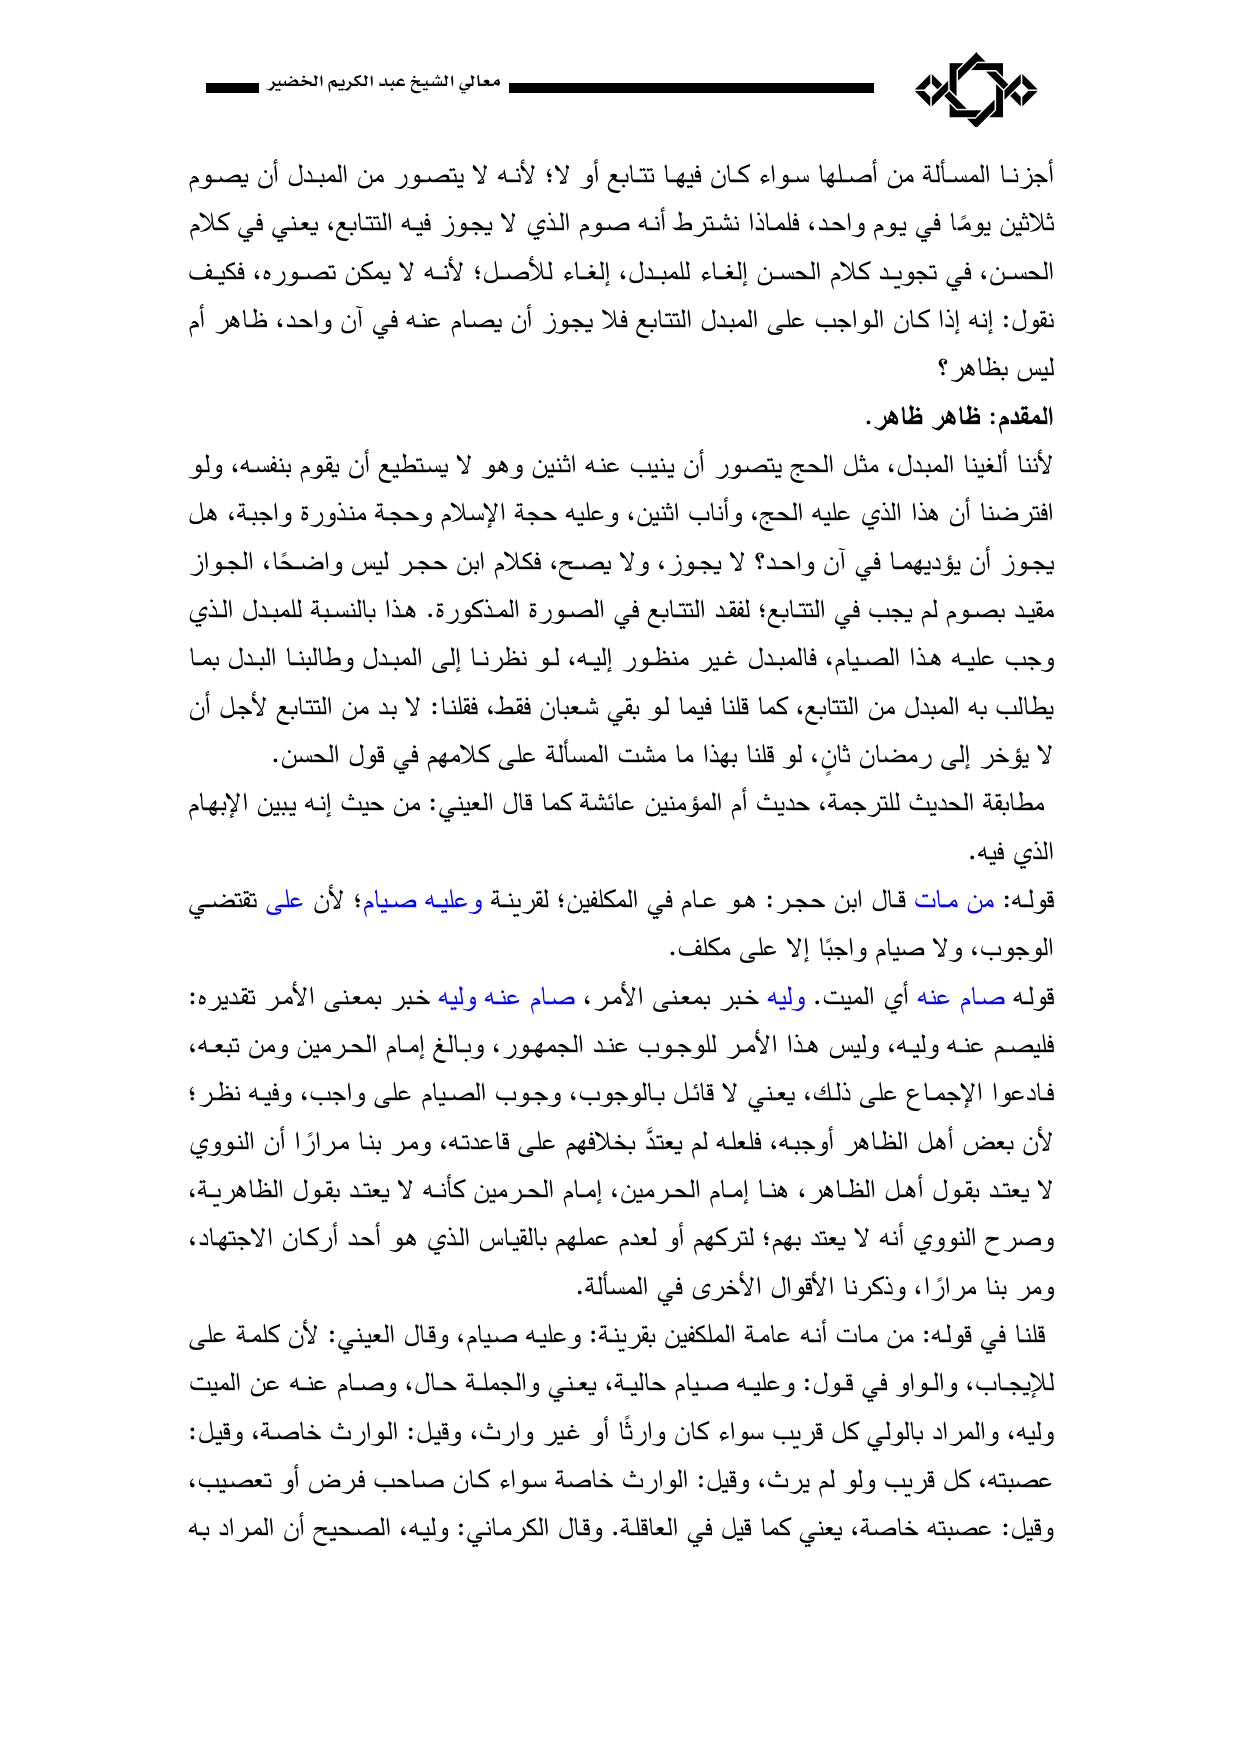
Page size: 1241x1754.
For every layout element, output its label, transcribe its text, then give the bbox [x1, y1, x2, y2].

text قوله: من مات قال ابن حجر: هو عام في المكلفين؛ لقرينة وعليه صيام؛ لأن على تقتضي الوجوب، ولا صيام واجبًا إلا على مكلف. [187, 875, 1053, 972]
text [187, 150, 1053, 392]
text قوله صام عنه أي الميت. وليه خبر بمعنى الأمر، صام عنه وليه خبر بمعنى الأمر تقديره: فليصم عنه وليه، وليس هذا الأمر للوجوب عند الجمهور، وبالغ إمام الحرمين ومن تبعه، فادعوا الإجماع على ذلك، يعني لا قائل بالوجوب، وجوب الصيام على واجب، وفيه نظر؛ لأن بعض أهل الظاهر أوجبه، فلعله لم يعتدَّ بخلافهم على قاعدته، ومر بنا مرارًا أن النووي لا يعتد بقول أهل الظاهر، هنا إمام الحرمين، إمام الحرمين كأنه لا يعتد بقول الظاهرية، وصرح النووي أنه لا يعتد بهم؛ لتركهم أو لعدم عملهم بالقياس الذي هو أحد أركان الاجتهاد، ومر بنا مرارًا، وذكرنا الأقوال الأخرى في المسألة. [187, 972, 1053, 1310]
text مطابقة الحديث للترجمة، حديث أم المؤمنين عائشة كما قال العيني: من حيث إنه يبين الإبهام الذي فيه. [187, 778, 1053, 875]
text لأننا ألغينا المبدل، مثل الحج يتصور أن ينيب عنه اثنين وهو لا يستطيع أن يقوم بنفسه، ولو افترضنا أن هذا الذي عليه الحج، وأناب اثنين، وعليه حجة الإسلام وحجة منذورة واجبة، هل يجوز أن يؤديهما في آن واحد؟ لا يجوز، ولا يصح، فكلام ابن حجر ليس واضحًا، الجواز مقيد بصوم لم يجب في التتابع؛ لفقد التتابع في الصورة المذكورة. هذا بالنسبة للمبدل الذي وجب عليه هذا الصيام، فالمبدل غير منظور إليه، لو نظرنا إلى المبدل وطالبنا البدل بما يطالب به المبدل من التتابع، كما قلنا فيما لو بقي شعبان فقط، فقلنا: لا بد من التتابع لأجل أن لا يؤخر إلى رمضان ثانٍ، لو قلنا بهذا ما مشت المسألة على كلامهم في قول الحسن. [187, 440, 1053, 778]
text المقدم: ظاهر ظاهر. [187, 392, 1053, 440]
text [187, 1310, 1053, 1552]
